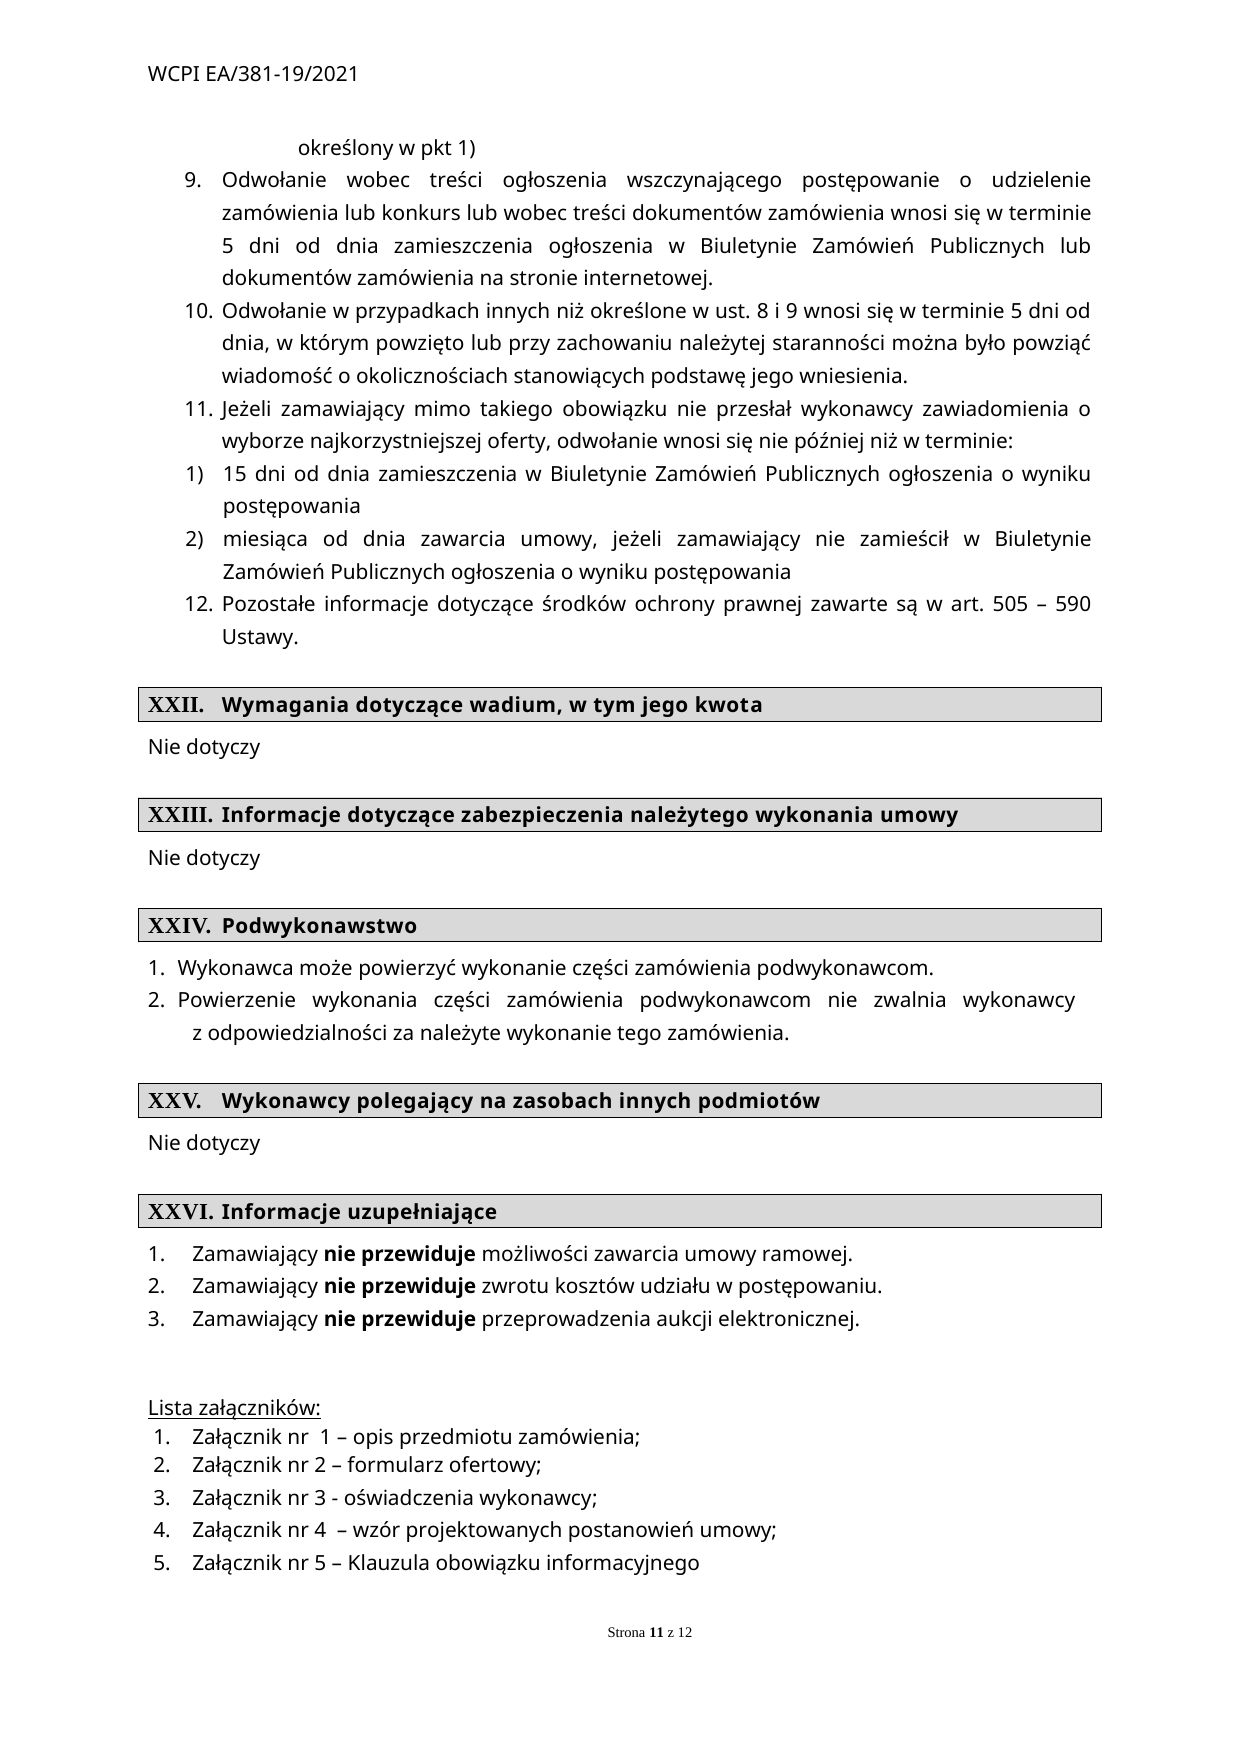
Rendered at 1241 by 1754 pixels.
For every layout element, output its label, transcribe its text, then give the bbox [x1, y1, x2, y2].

list Zamawiający nie przewiduje przeprowadzenia aukcji elektronicznej. [148, 1304, 1092, 1332]
text Nie dotyczy [148, 1128, 1092, 1157]
list Załącznik nr 4 – wzór projektowanych postanowień umowy; [153, 1516, 1092, 1544]
list Załącznik nr 3 - oświadczenia wykonawcy; [153, 1483, 1092, 1511]
subtitle Informacje dotyczące zabezpieczenia należytego wykonania umowy [139, 799, 1101, 831]
text Nie dotyczy [148, 732, 1092, 761]
list Odwołanie wobec treści ogłoszenia wszczynającego postępowanie o udzielenie zamówienia lub konkurs lub wobec treści dokumentów zamówienia wnosi się w terminie 5 dni od dnia zamieszczenia ogłoszenia w Biuletynie Zamówień Publicznych lub dokumentów zamówienia na stronie internetowej. [184, 166, 1092, 292]
list Załącznik nr 5 – Klauzula obowiązku informacyjnego [153, 1548, 1092, 1577]
subtitle Wykonawcy polegający na zasobach innych podmiotów [139, 1084, 1101, 1117]
list 15 dni od dnia zamieszczenia w Biuletynie Zamówień Publicznych ogłoszenia o wyniku postępowania [185, 459, 1092, 520]
text Nie dotyczy [148, 843, 1092, 871]
subtitle Podwykonawstwo [139, 909, 1101, 941]
list Zamawiający nie przewiduje możliwości zawarcia umowy ramowej. [148, 1239, 1092, 1267]
subtitle Wymagania dotyczące wadium, w tym jego kwota [139, 688, 1101, 721]
list Jeżeli zamawiający mimo takiego obowiązku nie przesłał wykonawcy zawiadomienia o wyborze najkorzystniejszej oferty, odwołanie wnosi się nie później niż w terminie: [184, 394, 1092, 455]
list Załącznik nr 2 – formularz ofertowy; [153, 1450, 1092, 1479]
list Wykonawca może powierzyć wykonanie części zamówienia podwykonawcom. [148, 953, 1092, 981]
list Pozostałe informacje dotyczące środków ochrony prawnej zawarte są w art. 505 – 590 Ustawy. [184, 589, 1092, 650]
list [260, 133, 1092, 161]
list Powierzenie wykonania części zamówienia podwykonawcom nie zwalnia wykonawcy z odpowiedzialności za należyte wykonanie tego zamówienia. [148, 986, 1092, 1047]
text Lista załączników: [148, 1393, 1092, 1422]
list Odwołanie w przypadkach innych niż określone w ust. 8 i 9 wnosi się w terminie 5 dni od dnia, w którym powzięto lub przy zachowaniu należytej staranności można było powziąć wiadomość o okolicznościach stanowiących podstawę jego wniesienia. [184, 296, 1092, 389]
list Załącznik nr 1 – opis przedmiotu zamówienia; [153, 1422, 1092, 1450]
list Zamawiający nie przewiduje zwrotu kosztów udziału w postępowaniu. [148, 1271, 1092, 1300]
subtitle Informacje uzupełniające [139, 1195, 1101, 1227]
list miesiąca od dnia zawarcia umowy, jeżeli zamawiający nie zamieścił w Biuletynie Zamówień Publicznych ogłoszenia o wyniku postępowania [185, 524, 1092, 585]
